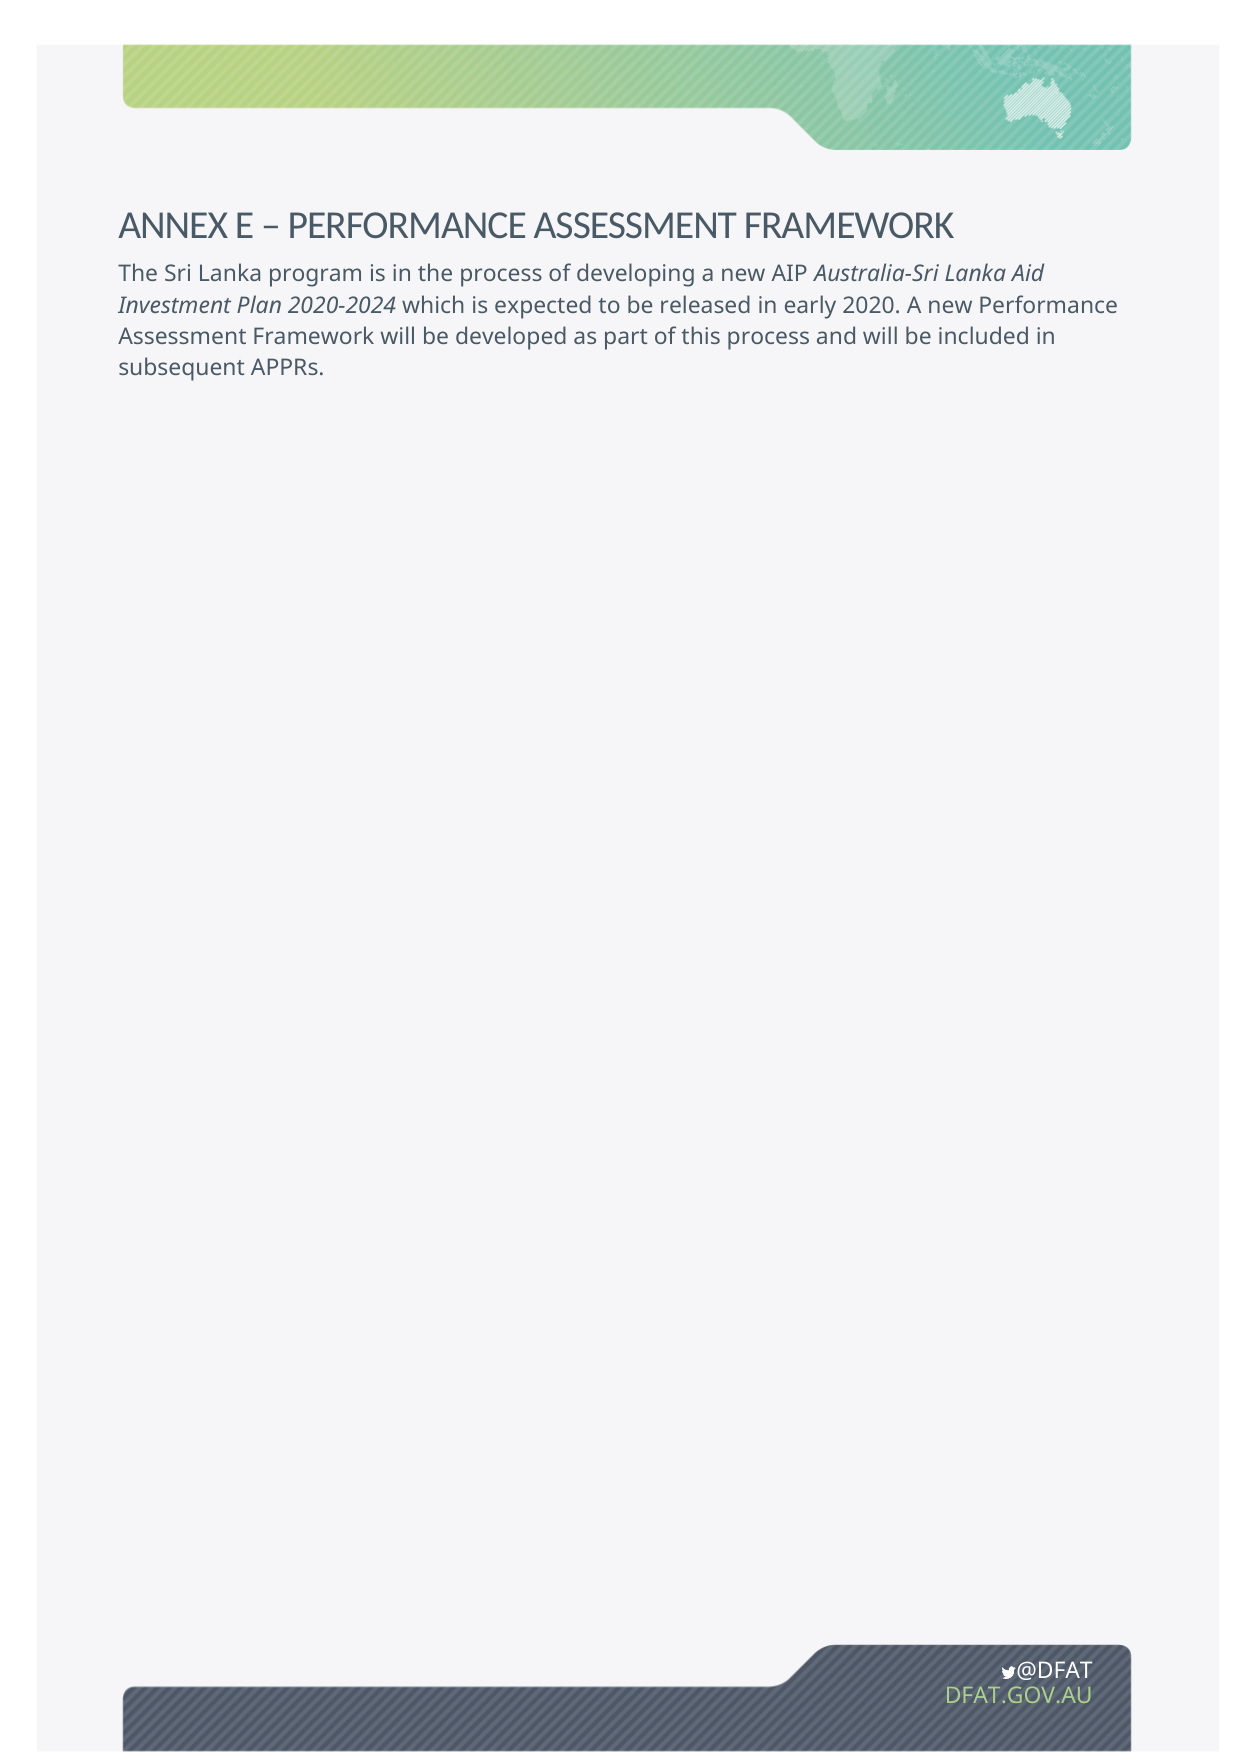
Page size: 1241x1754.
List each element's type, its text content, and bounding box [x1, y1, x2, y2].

picture [7, 15, 1241, 1754]
text The Sri Lanka program is in the process of developing a new AIP Australia-Sri Lanka Aid Investment Plan 2020-2024 which is expected to be released in early 2020. A new Performance Assessment Framework will be developed as part of this process and will be included in subsequent APPRs. [118, 257, 1122, 382]
subtitle Annex E – Performance Assessment Framework [118, 214, 1122, 245]
